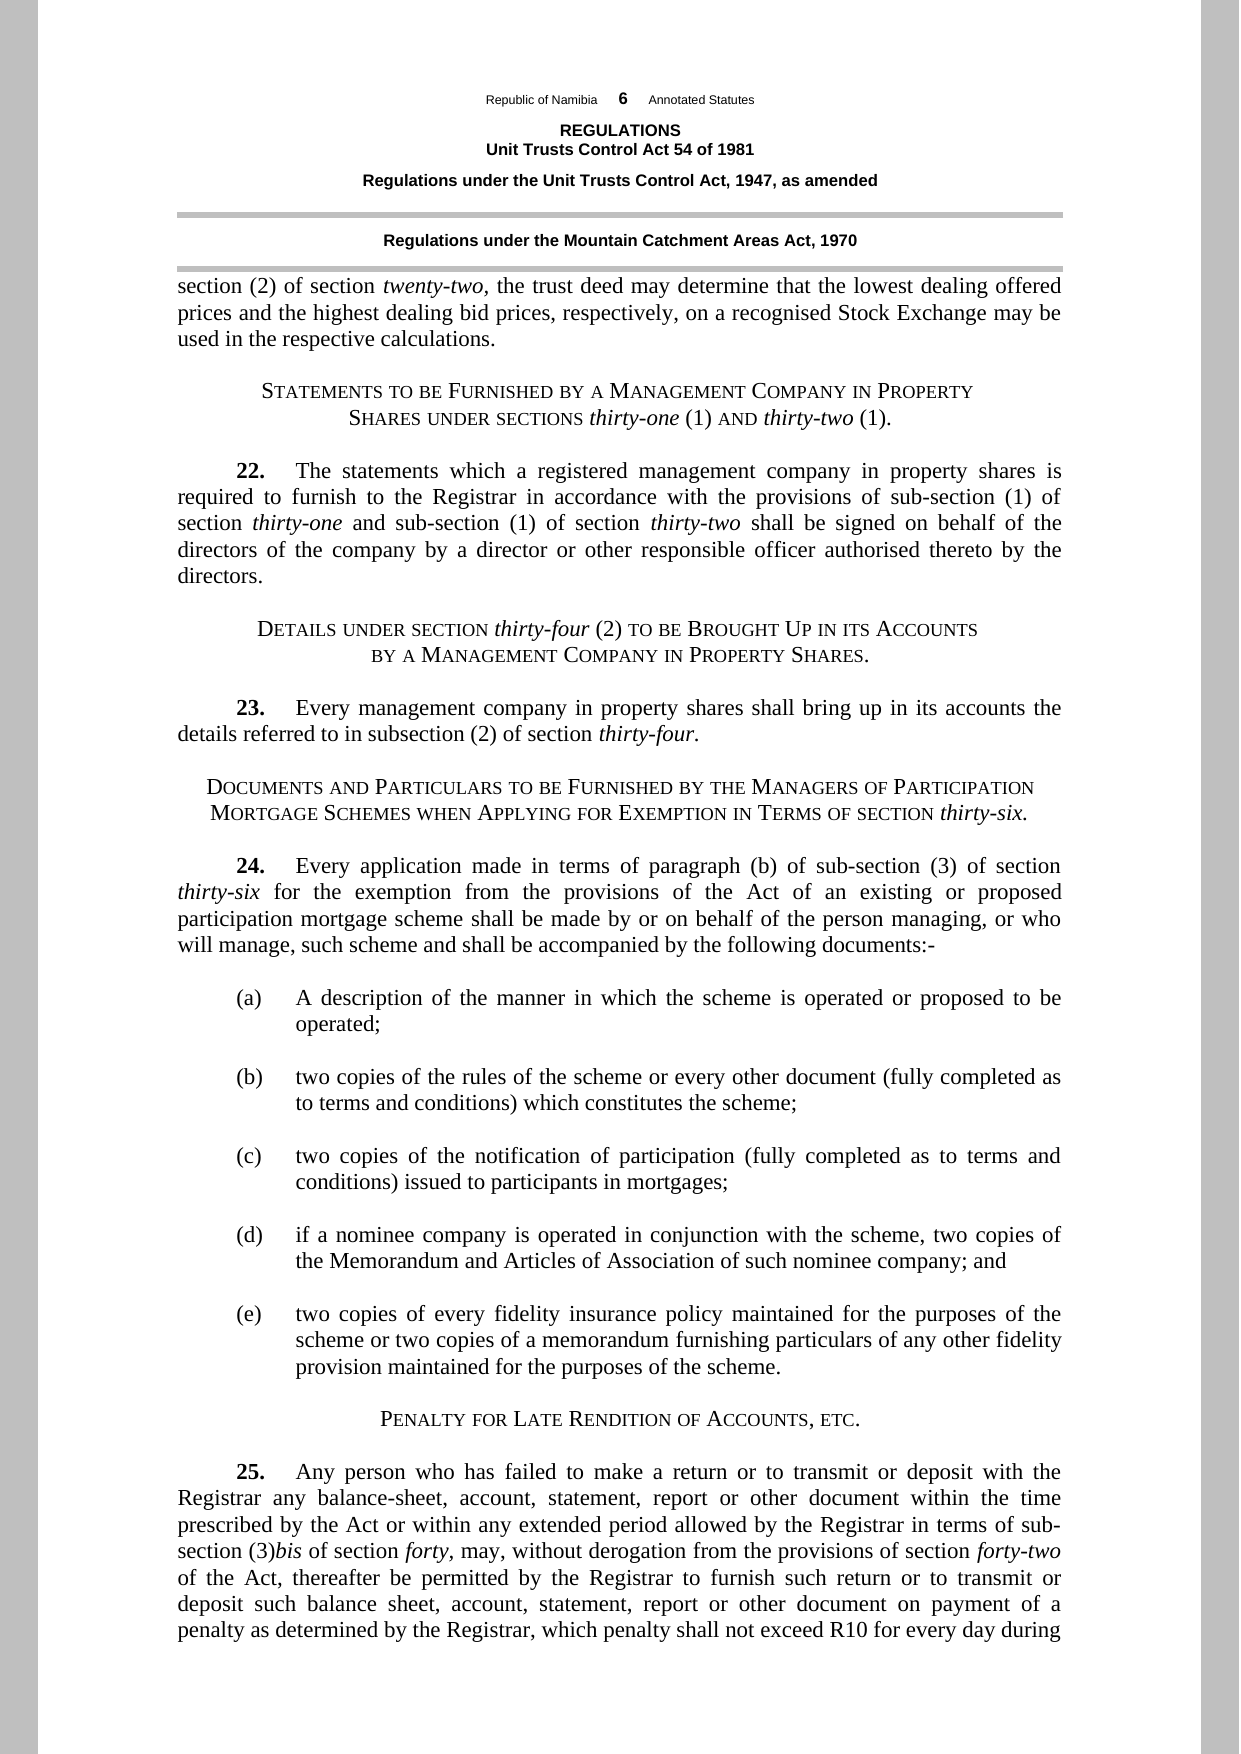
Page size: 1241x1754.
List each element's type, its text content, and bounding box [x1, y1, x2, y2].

text Statements to be Furnished by a Management Company in Property Shares under sections thirty-one (1) and thirty-two (1). [177, 378, 1063, 430]
text Documents and Particulars to be Furnished by the Managers of Participation Mortgage Schemes when Applying for Exemption in Terms of section thirty-six. [177, 773, 1063, 826]
text 24. Every application made in terms of paragraph (b) of sub-section (3) of section thirty-six for the exemption from the provisions of the Act of an existing or proposed participation mortgage scheme shall be made by or on behalf of the person managing, or who will manage, such scheme and shall be accompanied by the following documents:- [177, 852, 1063, 957]
text 23. Every management company in property shares shall bring up in its accounts the details referred to in subsection (2) of section thirty-four. [177, 694, 1063, 747]
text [177, 1458, 1063, 1643]
text (c) two copies of the notification of participation (fully completed as to terms and conditions) issued to participants in mortgages; [236, 1142, 1063, 1194]
text (b) two copies of the rules of the scheme or every other document (fully completed as to terms and conditions) which constitutes the scheme; [236, 1063, 1063, 1116]
text (d) if a nominee company is operated in conjunction with the scheme, two copies of the Memorandum and Articles of Association of such nominee company; and [236, 1221, 1063, 1274]
text (e) two copies of every fidelity insurance policy maintained for the purposes of the scheme or two copies of a memorandum furnishing particulars of any other fidelity provision maintained for the purposes of the scheme. [236, 1300, 1063, 1379]
text Details under section thirty-four (2) to be Brought Up in its Accounts by a Management Company in Property Shares. [177, 615, 1063, 667]
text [177, 272, 1063, 351]
text 22. The statements which a registered management company in property shares is required to furnish to the Registrar in accordance with the provisions of sub-section (1) of section thirty-one and sub-section (1) of section thirty-two shall be signed on behalf of the directors of the company by a director or other responsible officer authorised thereto by the directors. [177, 457, 1063, 588]
text (a) A description of the manner in which the scheme is operated or proposed to be operated; [236, 984, 1063, 1036]
text Penalty for Late Rendition of Accounts, etc. [177, 1405, 1063, 1432]
